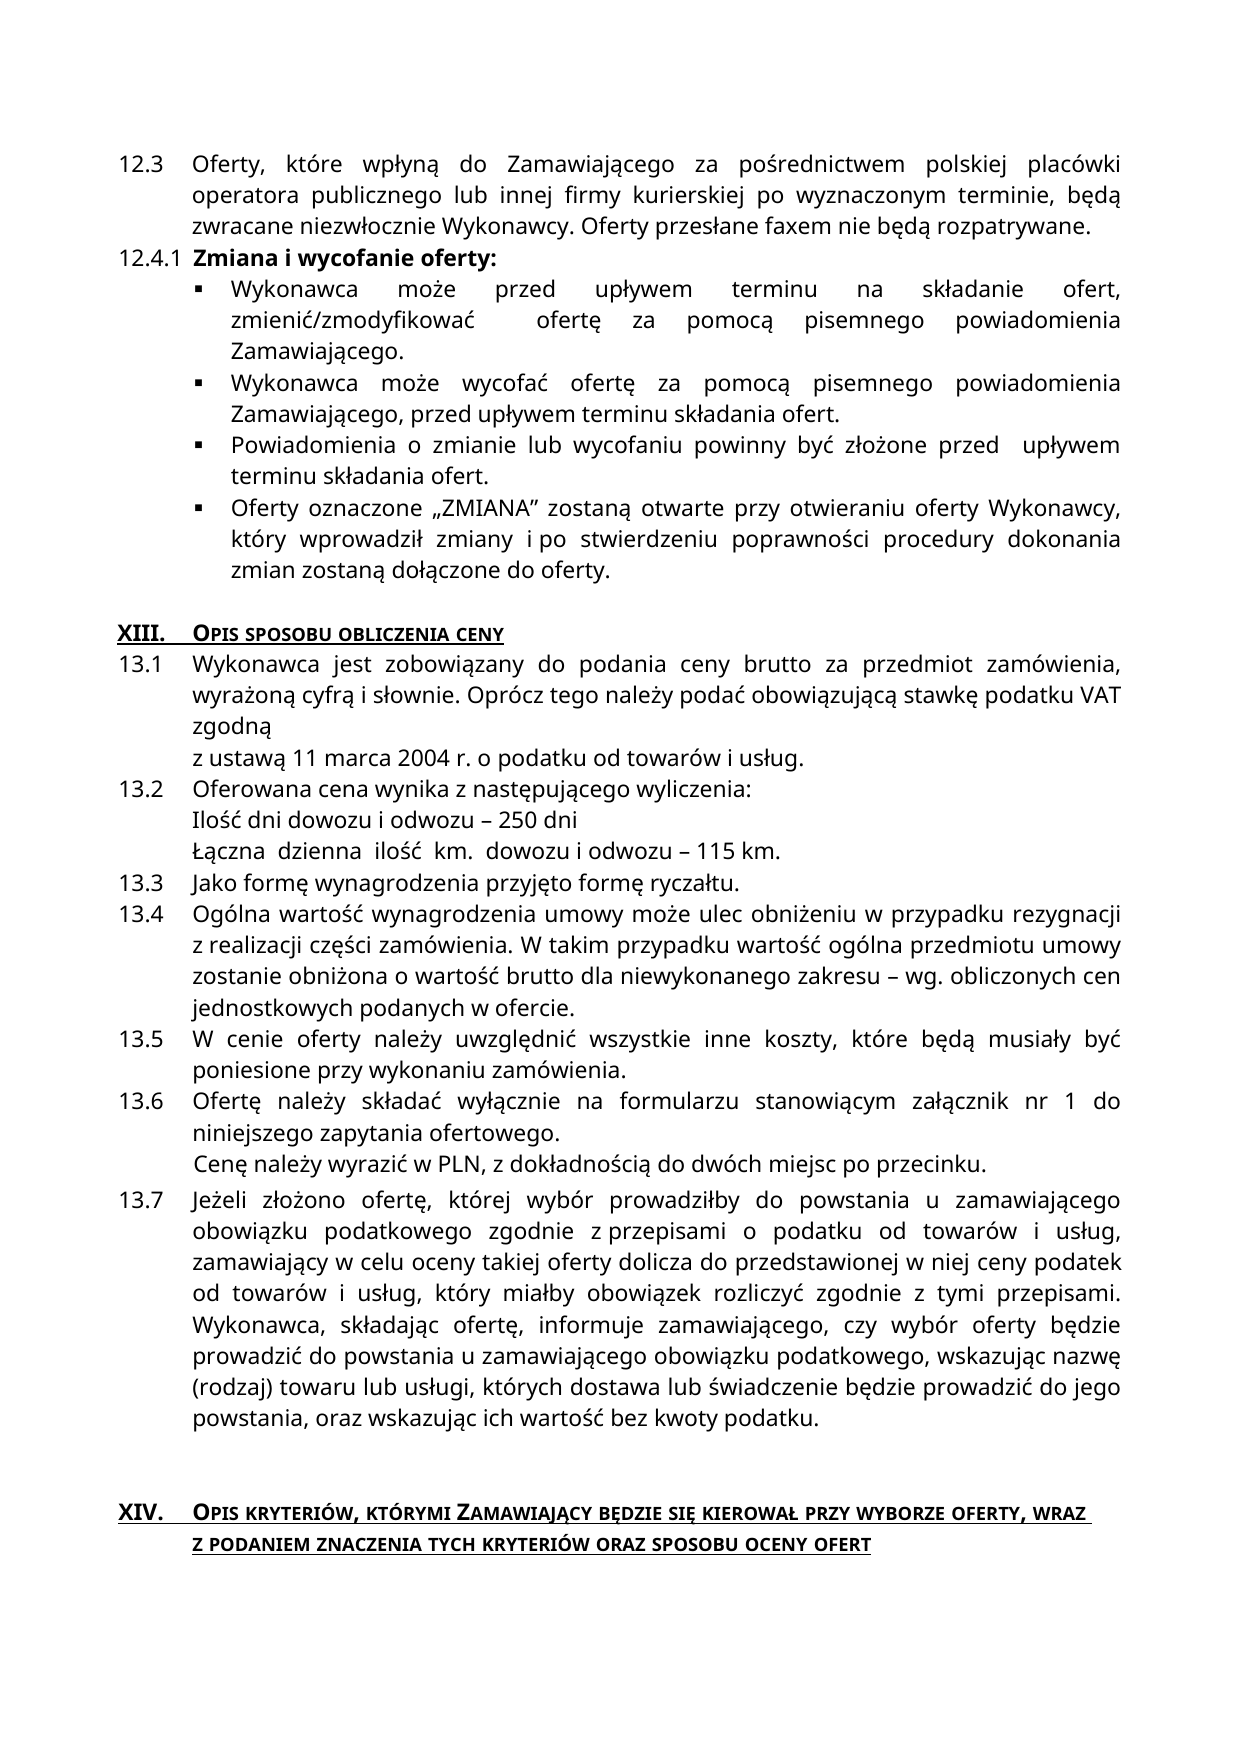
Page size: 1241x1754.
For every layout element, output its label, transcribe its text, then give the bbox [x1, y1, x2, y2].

list Wykonawca może wycofać ofertę za pomocą pisemnego powiadomienia Zamawiającego, przed upływem terminu składania ofert. [193, 366, 1122, 429]
list Wykonawca może przed upływem terminu na składanie ofert, zmienić/zmodyfikować ofertę za pomocą pisemnego powiadomienia Zamawiającego. [193, 273, 1122, 366]
list W cenie oferty należy uwzględnić wszystkie inne koszty, które będą musiały być poniesione przy wykonaniu zamówienia. [118, 1023, 1122, 1085]
list Oferty oznaczone „ZMIANA” zostaną otwarte przy otwieraniu oferty Wykonawcy, który wprowadził zmiany i po stwierdzeniu poprawności procedury dokonania zmian zostaną dołączone do oferty. [193, 491, 1122, 585]
list Jako formę wynagrodzenia przyjęto formę ryczałtu. [118, 866, 1122, 898]
list Opis sposobu obliczenia ceny [117, 616, 1122, 648]
list Cenę należy wyrazić w PLN, z dokładnością do dwóch miejsc po przecinku. [193, 1148, 1122, 1179]
list Ofertę należy składać wyłącznie na formularzu stanowiącym załącznik nr 1 do niniejszego zapytania ofertowego. [118, 1085, 1122, 1148]
text Łączna dzienna ilość km. dowozu i odwozu – 115 km. [118, 835, 1078, 866]
list Jeżeli złożono ofertę, której wybór prowadziłby do powstania u zamawiającego obowiązku podatkowego zgodnie z przepisami o podatku od towarów i usług, zamawiający w celu oceny takiej oferty dolicza do przedstawionej w niej ceny podatek od towarów i usług, który miałby obowiązek rozliczyć zgodnie z tymi przepisami. Wykonawca, składając ofertę, informuje zamawiającego, czy wybór oferty będzie prowadzić do powstania u zamawiającego obowiązku podatkowego, wskazując nazwę (rodzaj) towaru lub usługi, których dostawa lub świadczenie będzie prowadzić do jego powstania, oraz wskazując ich wartość bez kwoty podatku. [118, 1184, 1122, 1434]
list Powiadomienia o zmianie lub wycofaniu powinny być złożone przed upływem terminu składania ofert. [193, 429, 1122, 491]
list Opis kryteriów, którymi Zamawiający będzie się kierował przy wyborze oferty, wraz z podaniem znaczenia tych kryteriów oraz sposobu oceny ofert [118, 1496, 1122, 1559]
text Ilość dni dowozu i odwozu – 250 dni [118, 804, 1078, 835]
list Oferowana cena wynika z następującego wyliczenia: [118, 773, 1122, 804]
list Ogólna wartość wynagrodzenia umowy może ulec obniżeniu w przypadku rezygnacji z realizacji części zamówienia. W takim przypadku wartość ogólna przedmiotu umowy zostanie obniżona o wartość brutto dla niewykonanego zakresu – wg. obliczonych cen jednostkowych podanych w ofercie. [118, 898, 1122, 1023]
list Wykonawca jest zobowiązany do podania ceny brutto za przedmiot zamówienia, wyrażoną cyfrą i słownie. Oprócz tego należy podać obowiązującą stawkę podatku VAT zgodną z ustawą 11 marca 2004 r. o podatku od towarów i usług. [118, 648, 1122, 773]
list Zmiana i wycofanie oferty: [118, 241, 1122, 273]
text 12.3 Oferty, które wpłyną do Zamawiającego za pośrednictwem polskiej placówki operatora publicznego lub innej firmy kurierskiej po wyznaczonym terminie, będą zwracane niezwłocznie Wykonawcy. Oferty przesłane faxem nie będą rozpatrywane. [118, 148, 1122, 241]
